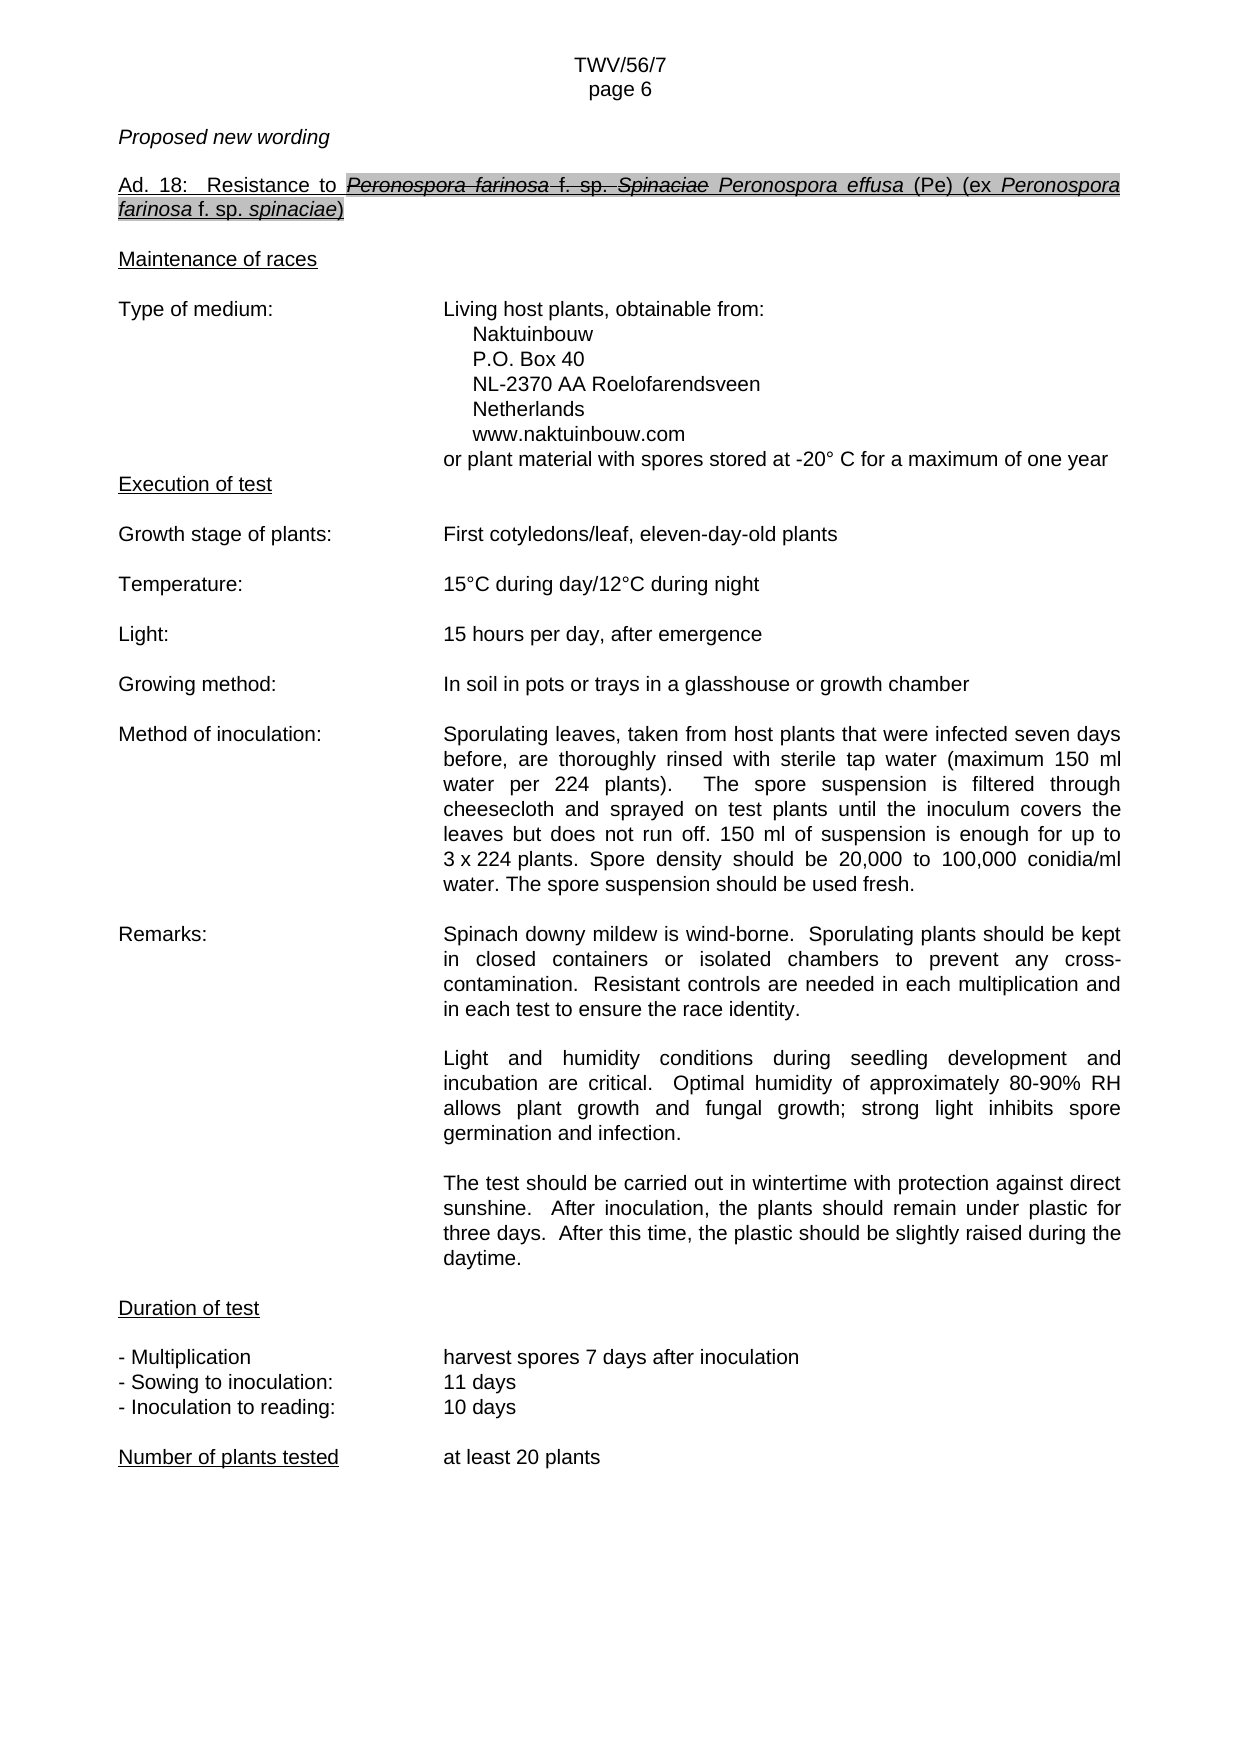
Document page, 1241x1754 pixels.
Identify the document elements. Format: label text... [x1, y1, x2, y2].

text Growth stage of plants: First cotyledons/leaf, eleven-day-old plants [118, 521, 1122, 546]
text - Inoculation to reading: 10 days [118, 1394, 1122, 1419]
text www.naktuinbouw.com [118, 421, 1122, 446]
text Proposed new wording [118, 125, 1122, 149]
text Naktuinbouw [118, 321, 1122, 346]
text Execution of test [118, 471, 1122, 496]
text or plant material with spores stored at -20° C for a maximum of one year [118, 446, 1122, 471]
text Remarks: Spinach downy mildew is wind-borne. Sporulating plants should be kept in closed containers or isolated chambers to prevent any cross-contamination. Resistant controls are needed in each multiplication and in each test to ensure the race identity. [118, 921, 1122, 1021]
text Growing method: In soil in pots or trays in a glasshouse or growth chamber [118, 671, 1122, 696]
text Light and humidity conditions during seedling development and incubation are critical. Optimal humidity of approximately 80-90% RH allows plant growth and fungal growth; strong light inhibits spore germination and infection. [118, 1045, 1122, 1145]
text The test should be carried out in wintertime with protection against direct sunshine. After inoculation, the plants should remain under plastic for three days. After this time, the plastic should be slightly raised during the daytime. [118, 1170, 1122, 1270]
text - Multiplication harvest spores 7 days after inoculation [118, 1344, 1122, 1369]
text NL-2370 AA Roelofarendsveen [118, 371, 1122, 396]
text Duration of test [118, 1295, 1122, 1320]
text Type of medium: Living host plants, obtainable from: [118, 296, 1122, 321]
text P.O. Box 40 [118, 346, 1122, 371]
text Light: 15 hours per day, after emergence [118, 621, 1122, 646]
text Ad. 18: Resistance to Peronospora farinosa f. sp. Spinaciae Peronospora effusa (Pe) (ex Peronospora farinosa f. sp. spinaciae) [118, 173, 1122, 221]
text Method of inoculation: Sporulating leaves, taken from host plants that were infected seven days before, are thoroughly rinsed with sterile tap water (maximum 150 ml water per 224 plants). The spore suspension is filtered through cheesecloth and sprayed on test plants until the inoculum covers the leaves but does not run off. 150 ml of suspension is enough for up to 3 x 224 plants. Spore density should be 20,000 to 100,000 conidia/ml water. The spore suspension should be used fresh. [118, 721, 1122, 896]
text - Sowing to inoculation: 11 days [118, 1369, 1122, 1394]
text Number of plants tested at least 20 plants [118, 1444, 1122, 1469]
text Maintenance of races [118, 246, 1122, 271]
text Temperature: 15°C during day/12°C during night [118, 571, 1122, 596]
